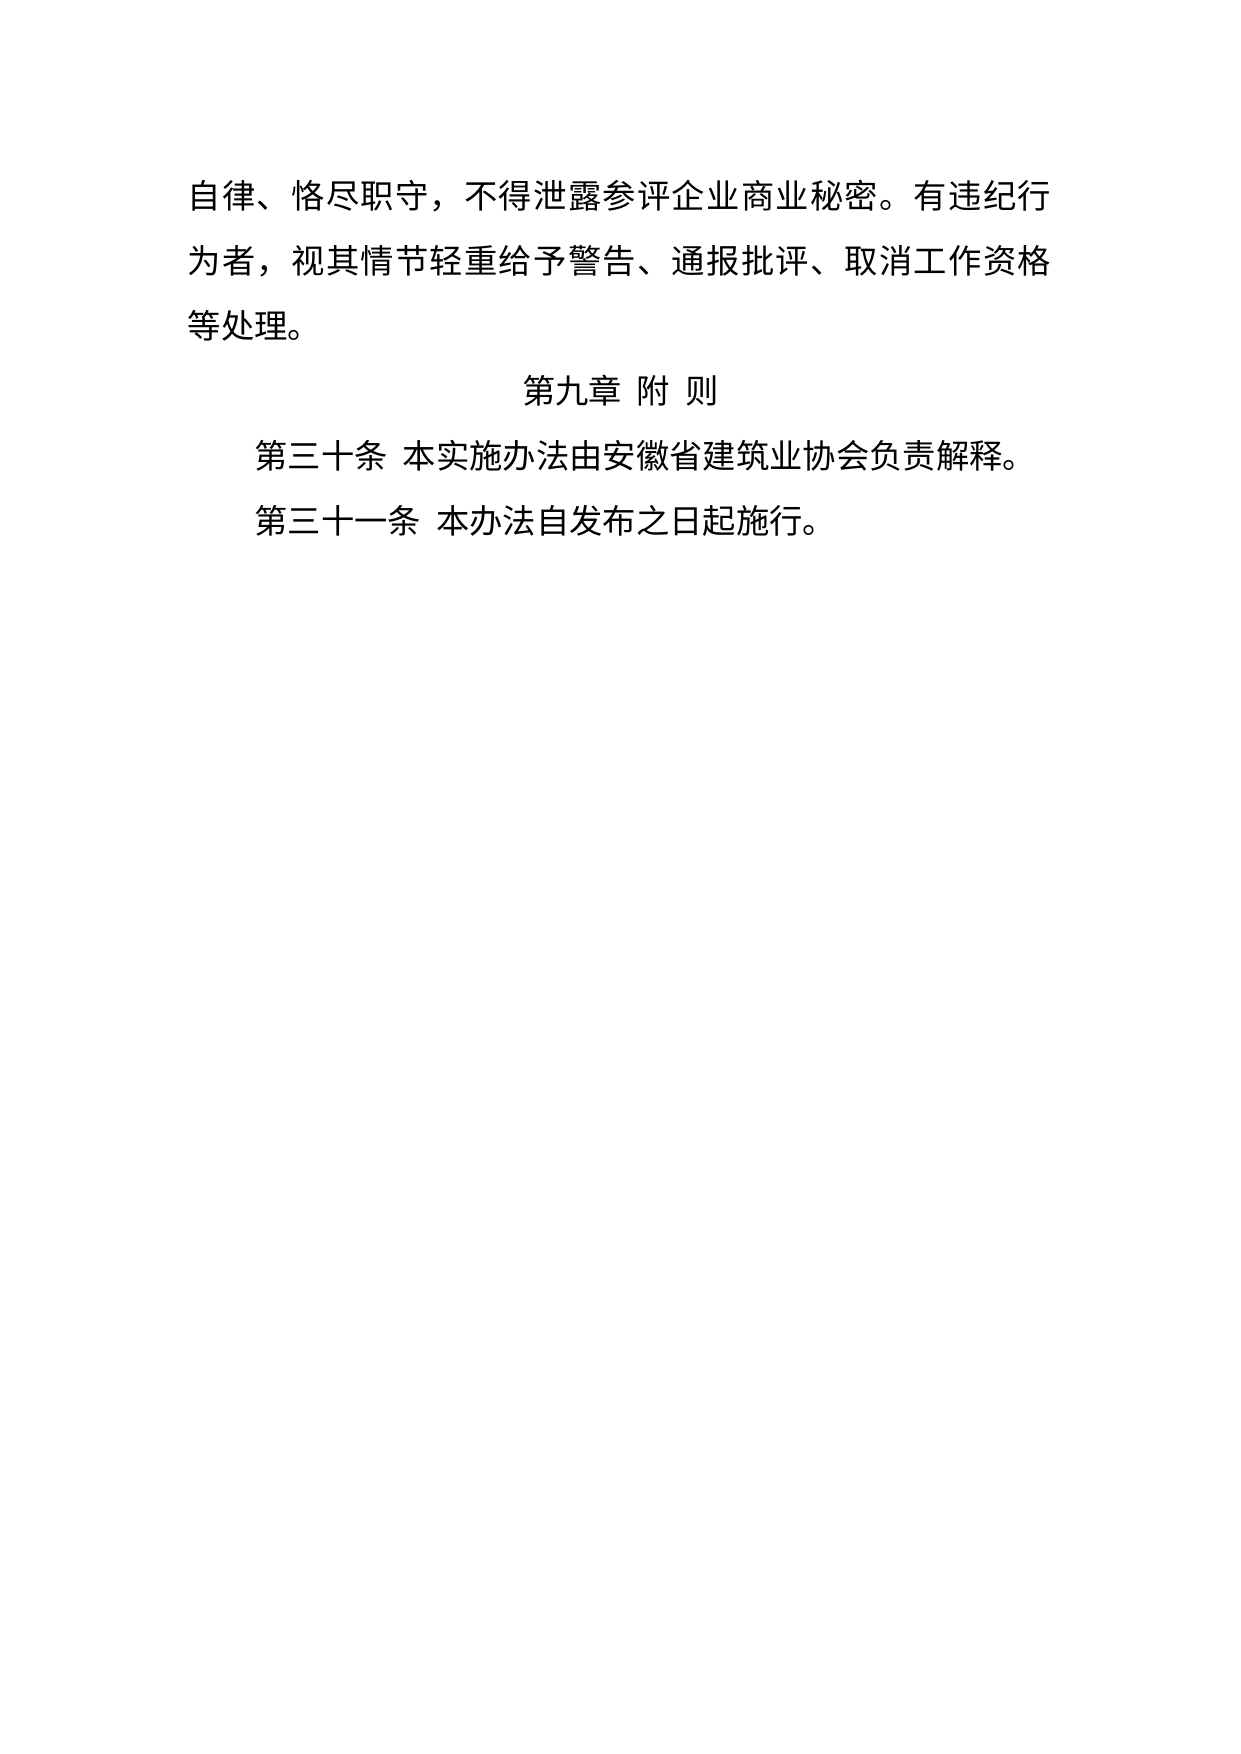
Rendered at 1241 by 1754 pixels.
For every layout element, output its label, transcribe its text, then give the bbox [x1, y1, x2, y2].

text 第九章 附 则 [187, 357, 1053, 422]
text 第三十条 本实施办法由安徽省建筑业协会负责解释。 [187, 422, 1053, 487]
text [187, 162, 1053, 357]
text 第三十一条 本办法自发布之日起施行。 [187, 487, 1053, 552]
